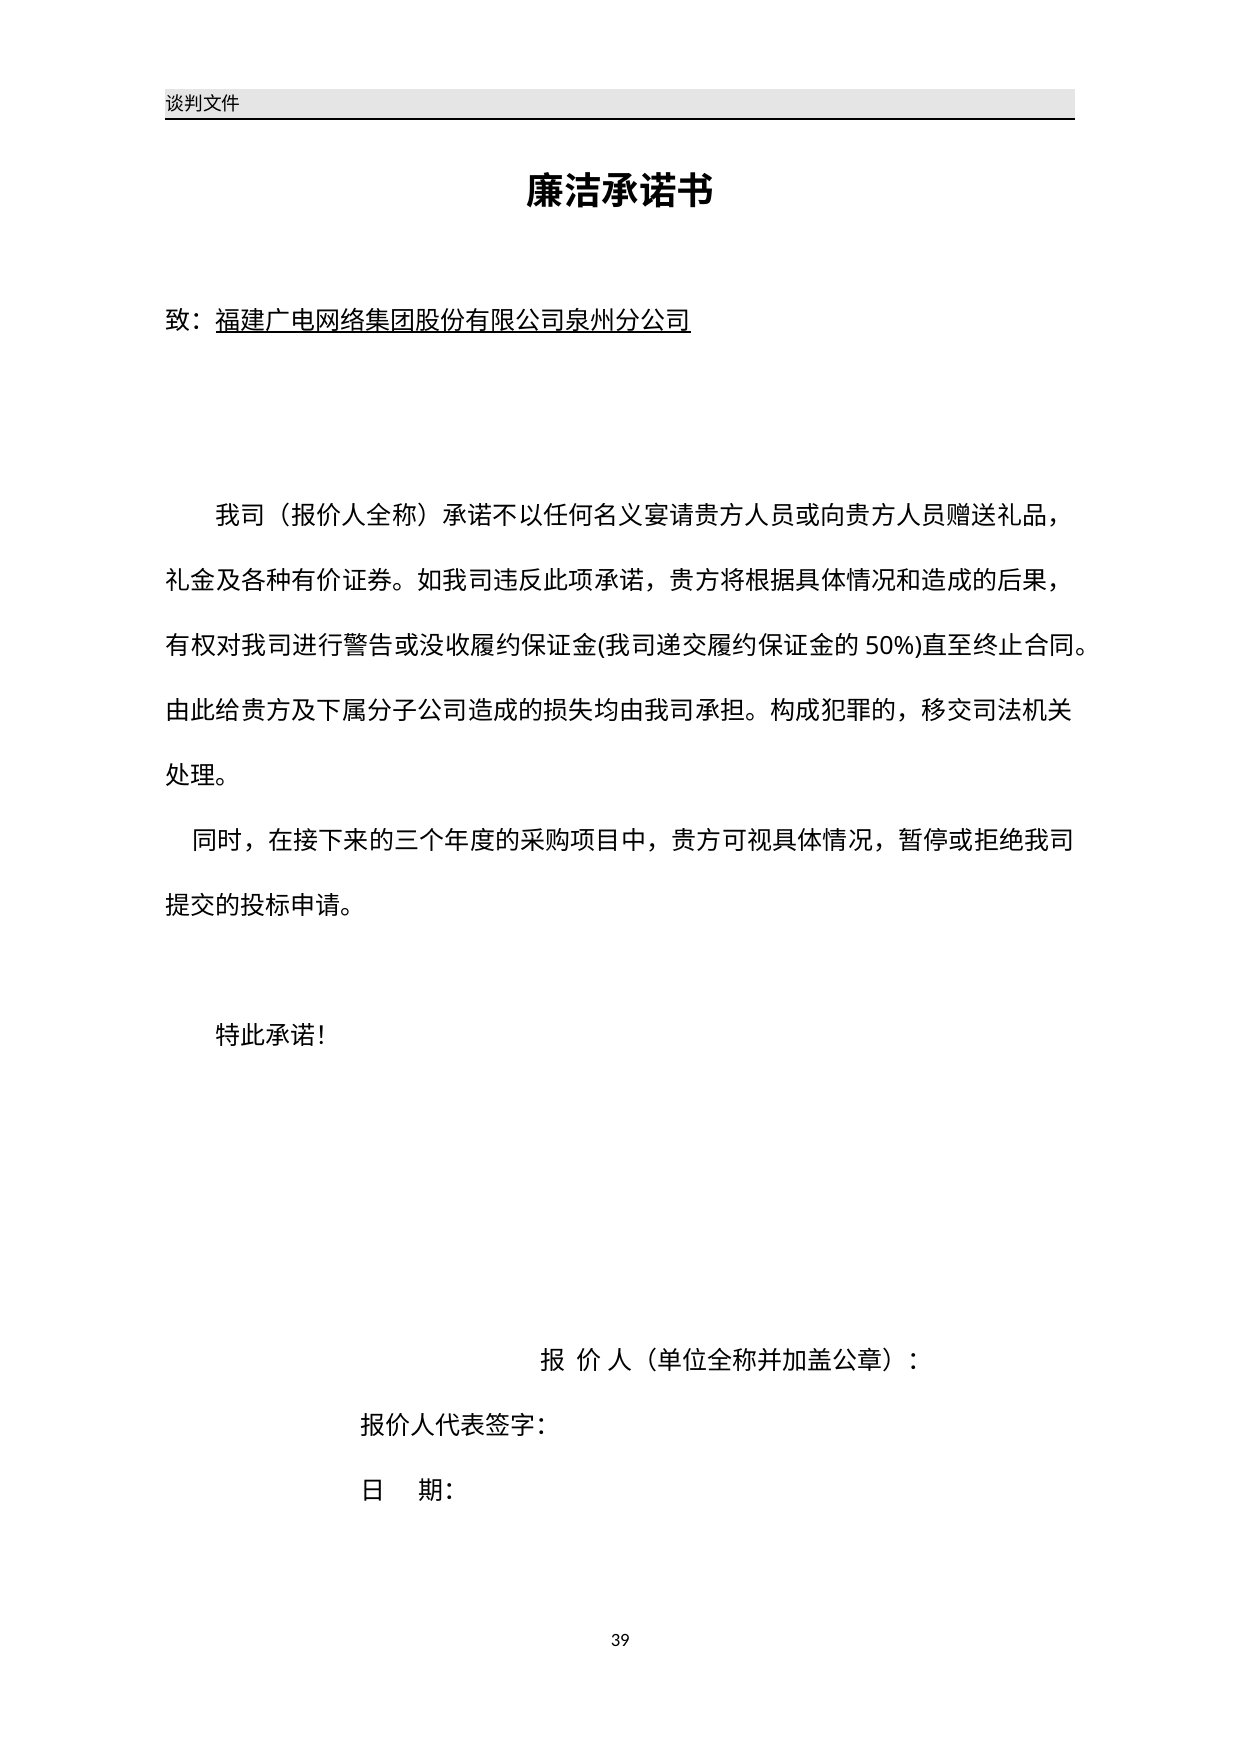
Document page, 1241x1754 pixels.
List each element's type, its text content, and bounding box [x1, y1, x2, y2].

text 报价人代表签字： [165, 1391, 1075, 1456]
text 报 价 人（单位全称并加盖公章）： [165, 1326, 1075, 1391]
text 我司（报价人全称）承诺不以任何名义宴请贵方人员或向贵方人员赠送礼品，礼金及各种有价证券。如我司违反此项承诺，贵方将根据具体情况和造成的后果，有权对我司进行警告或没收履约保证金(我司递交履约保证金的50%)直至终止合同。由此给贵方及下属分子公司造成的损失均由我司承担。构成犯罪的，移交司法机关处理。 同时，在接下来的三个年度的采购项目中，贵方可视具体情况，暂停或拒绝我司提交的投标申请。 [165, 481, 1075, 936]
text 致：福建广电网络集团股份有限公司泉州分公司 [165, 286, 1075, 351]
text 日 期： [165, 1456, 1075, 1521]
text 廉洁承诺书 [165, 156, 1075, 221]
text 特此承诺！ [165, 1001, 1075, 1066]
